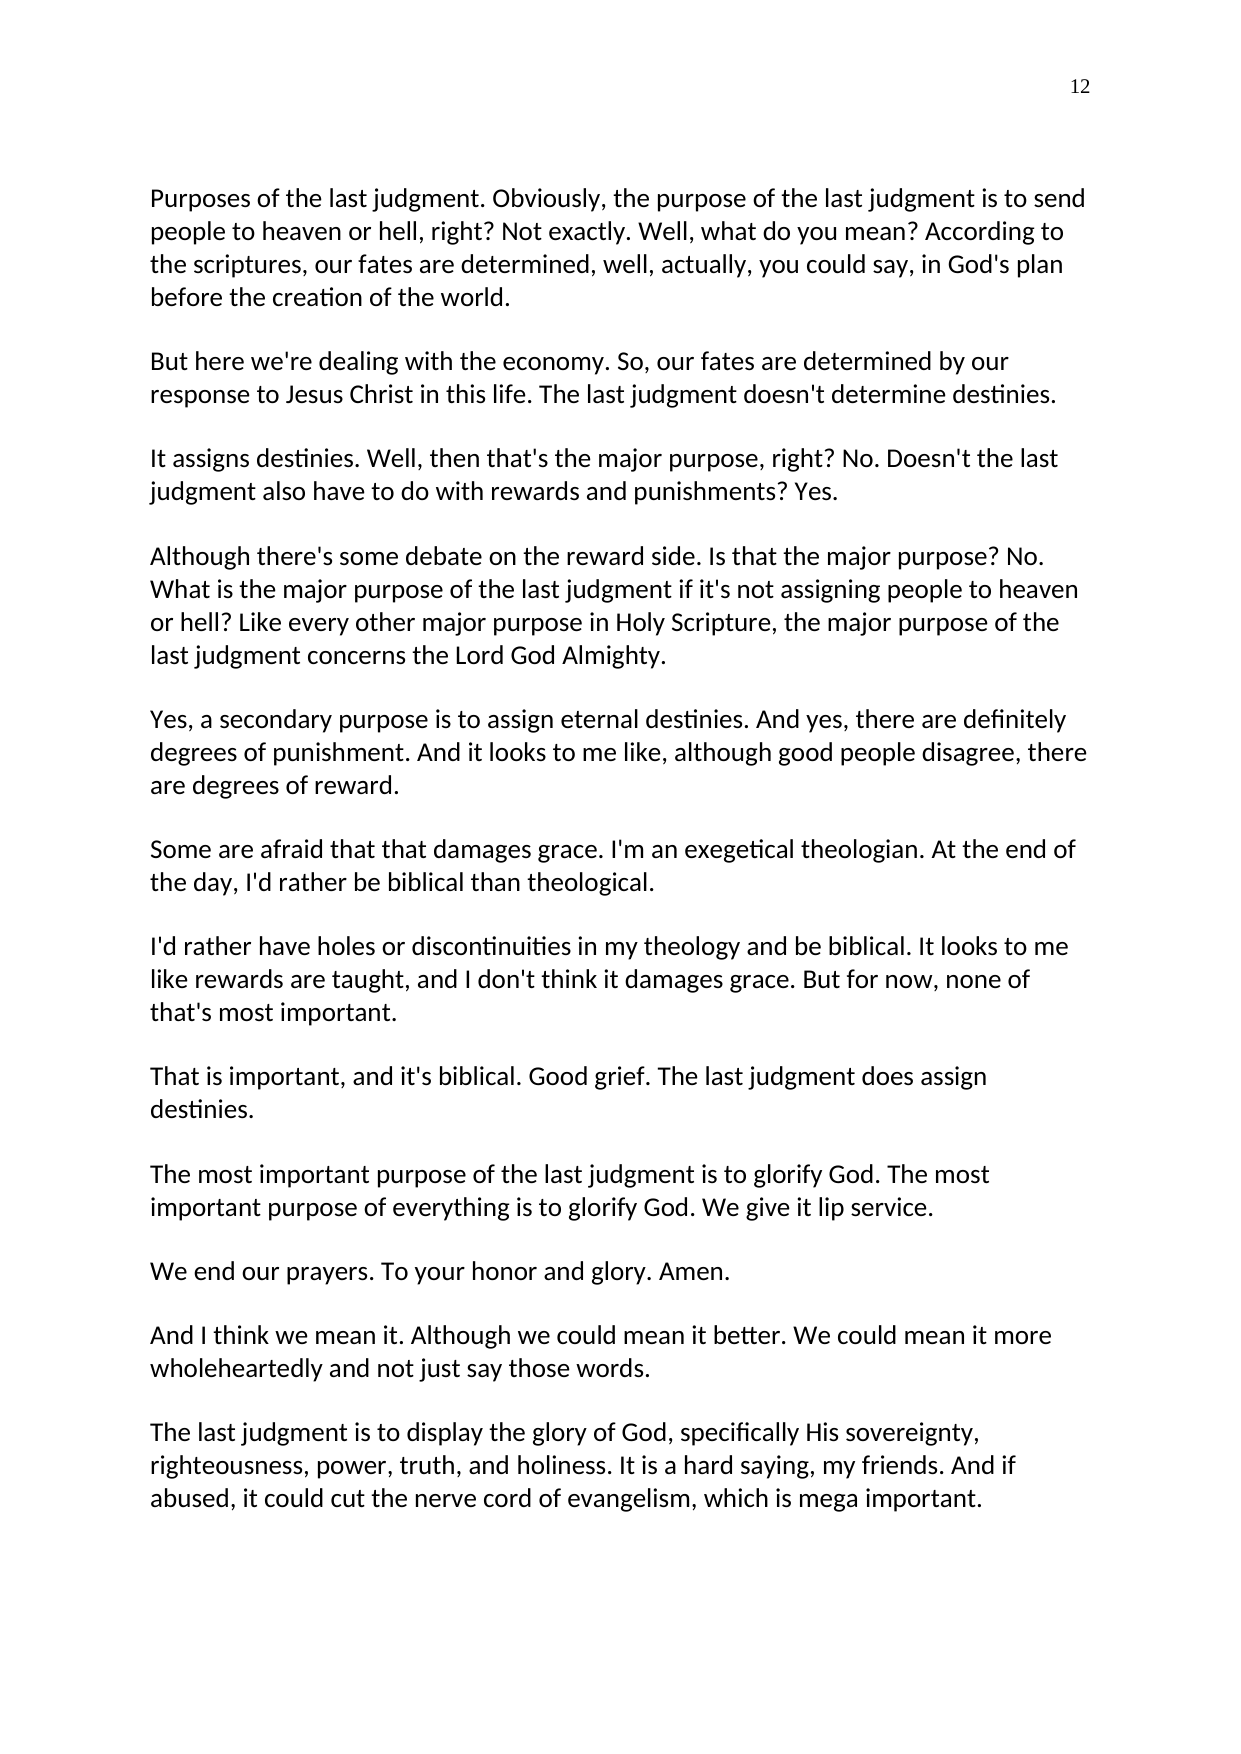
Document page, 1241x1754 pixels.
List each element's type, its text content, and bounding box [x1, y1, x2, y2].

text Some are afraid that that damages grace. I'm an exegetical theologian. At the end of the day, I'd rather be biblical than theological. [150, 832, 1090, 898]
text Purposes of the last judgment. Obviously, the purpose of the last judgment is to send people to heaven or hell, right? Not exactly. Well, what do you mean? According to the scriptures, our fates are determined, well, actually, you could say, in God's plan before the creation of the world. [150, 181, 1090, 313]
text But here we're dealing with the economy. So, our fates are determined by our response to Jesus Christ in this life. The last judgment doesn't determine destinies. [150, 344, 1090, 410]
text It assigns destinies. Well, then that's the major purpose, right? No. Doesn't the last judgment also have to do with rewards and punishments? Yes. [150, 442, 1090, 508]
text I'd rather have holes or discontinuities in my theology and be biblical. It looks to me like rewards are taught, and I don't think it damages grace. But for now, none of that's most important. [150, 929, 1090, 1028]
text The last judgment is to display the glory of God, specifically His sovereignty, righteousness, power, truth, and holiness. It is a hard saying, my friends. And if abused, it could cut the nerve cord of evangelism, which is mega important. [150, 1415, 1090, 1514]
text We end our prayers. To your honor and glory. Amen. [150, 1254, 1090, 1287]
text Yes, a secondary purpose is to assign eternal destinies. And yes, there are definitely degrees of punishment. And it looks to me like, although good people disagree, there are degrees of reward. [150, 702, 1090, 801]
text Although there's some debate on the reward side. Is that the major purpose? No. What is the major purpose of the last judgment if it's not assigning people to heaven or hell? Like every other major purpose in Holy Scripture, the major purpose of the last judgment concerns the Lord God Almighty. [150, 539, 1090, 671]
text That is important, and it's biblical. Good grief. The last judgment does assign destinies. [150, 1059, 1090, 1126]
text The most important purpose of the last judgment is to glorify God. The most important purpose of everything is to glorify God. We give it lip service. [150, 1157, 1090, 1223]
text And I think we mean it. Although we could mean it better. We could mean it more wholeheartedly and not just say those words. [150, 1318, 1090, 1384]
